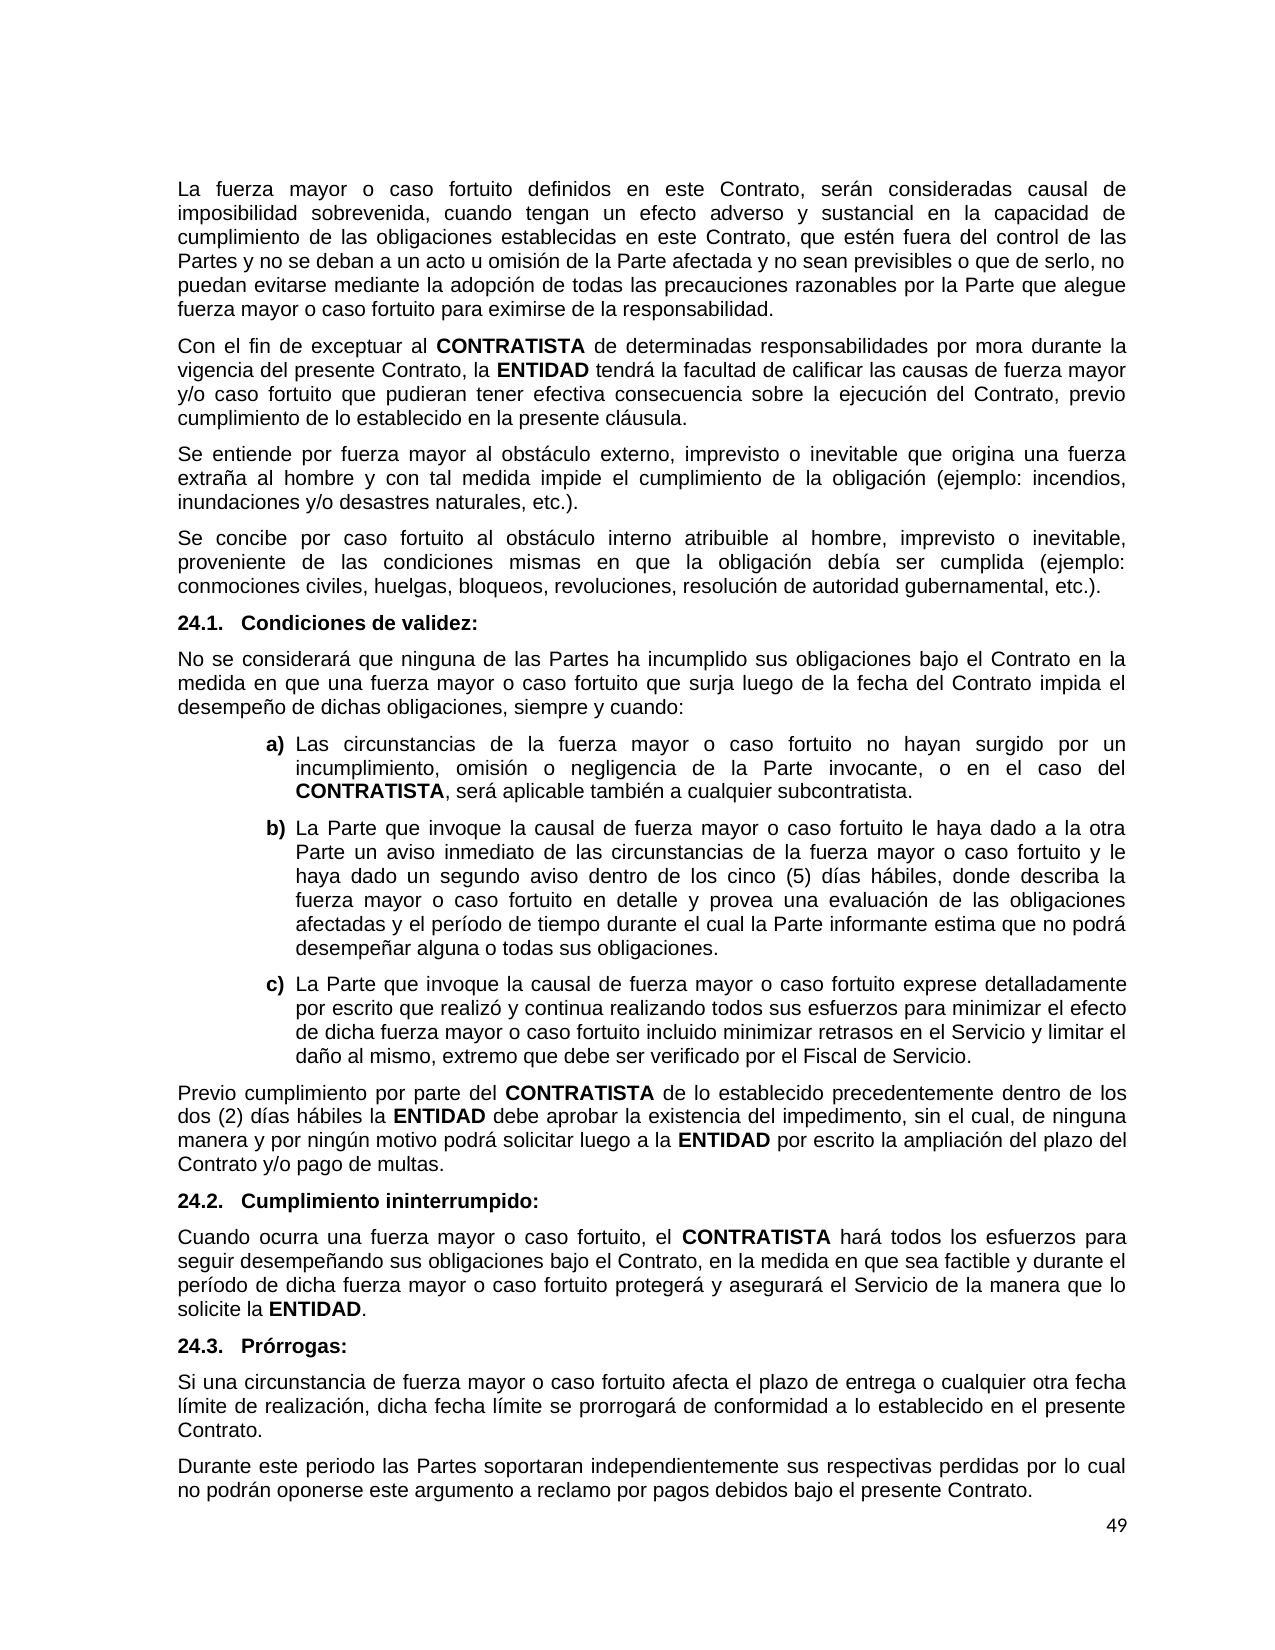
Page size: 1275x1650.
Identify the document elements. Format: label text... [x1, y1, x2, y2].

text 24.1. Condiciones de validez: [177, 611, 1127, 634]
text Se entiende por fuerza mayor al obstáculo externo, imprevisto o inevitable que origina una fuerza extraña al hombre y con tal medida impide el cumplimiento de la obligación (ejemplo: incendios, inundaciones y/o desastres naturales, etc.). [177, 442, 1127, 514]
text Se concibe por caso fortuito al obstáculo interno atribuible al hombre, imprevisto o inevitable, proveniente de las condiciones mismas en que la obligación debía ser cumplida (ejemplo: conmociones civiles, huelgas, bloqueos, revoluciones, resolución de autoridad gubernamental, etc.). [177, 526, 1127, 598]
text 24.2. Cumplimiento ininterrumpido: [177, 1189, 1127, 1213]
text La fuerza mayor o caso fortuito definidos en este Contrato, serán consideradas causal de imposibilidad sobrevenida, cuando tengan un efecto adverso y sustancial en la capacidad de cumplimiento de las obligaciones establecidas en este Contrato, que estén fuera del control de las Partes y no se deban a un acto u omisión de la Parte afectada y no sean previsibles o que de serlo, no puedan evitarse mediante la adopción de todas las precauciones razonables por la Parte que alegue fuerza mayor o caso fortuito para eximirse de la responsabilidad. [177, 177, 1127, 321]
text Si una circunstancia de fuerza mayor o caso fortuito afecta el plazo de entrega o cualquier otra fecha límite de realización, dicha fecha límite se prorrogará de conformidad a lo establecido en el presente Contrato. [177, 1370, 1127, 1442]
text No se considerará que ninguna de las Partes ha incumplido sus obligaciones bajo el Contrato en la medida en que una fuerza mayor o caso fortuito que surja luego de la fecha del Contrato impida el desempeño de dichas obligaciones, siempre y cuando: [177, 647, 1127, 719]
text Previo cumplimiento por parte del CONTRATISTA de lo establecido precedentemente dentro de los dos (2) días hábiles la ENTIDAD debe aprobar la existencia del impedimento, sin el cual, de ninguna manera y por ningún motivo podrá solicitar luego a la ENTIDAD por escrito la ampliación del plazo del Contrato y/o pago de multas. [177, 1080, 1127, 1176]
text Cuando ocurra una fuerza mayor o caso fortuito, el CONTRATISTA hará todos los esfuerzos para seguir desempeñando sus obligaciones bajo el Contrato, en la medida en que sea factible y durante el período de dicha fuerza mayor o caso fortuito protegerá y asegurará el Servicio de la manera que lo solicite la ENTIDAD. [177, 1225, 1127, 1321]
text 24.3. Prórrogas: [177, 1333, 1127, 1357]
list Las circunstancias de la fuerza mayor o caso fortuito no hayan surgido por un incumplimiento, omisión o negligencia de la Parte invocante, o en el caso del CONTRATISTA, será aplicable también a cualquier subcontratista. [266, 731, 1127, 803]
text Durante este periodo las Partes soportaran independientemente sus respectivas perdidas por lo cual no podrán oponerse este argumento a reclamo por pagos debidos bajo el presente Contrato. [177, 1454, 1127, 1502]
list La Parte que invoque la causal de fuerza mayor o caso fortuito exprese detalladamente por escrito que realizó y continua realizando todos sus esfuerzos para minimizar el efecto de dicha fuerza mayor o caso fortuito incluido minimizar retrasos en el Servicio y limitar el daño al mismo, extremo que debe ser verificado por el Fiscal de Servicio. [266, 972, 1128, 1068]
text Con el fin de exceptuar al CONTRATISTA de determinadas responsabilidades por mora durante la vigencia del presente Contrato, la ENTIDAD tendrá la facultad de calificar las causas de fuerza mayor y/o caso fortuito que pudieran tener efectiva consecuencia sobre la ejecución del Contrato, previo cumplimiento de lo establecido en la presente cláusula. [177, 333, 1127, 429]
list La Parte que invoque la causal de fuerza mayor o caso fortuito le haya dado a la otra Parte un aviso inmediato de las circunstancias de la fuerza mayor o caso fortuito y le haya dado un segundo aviso dentro de los cinco (5) días hábiles, donde describa la fuerza mayor o caso fortuito en detalle y provea una evaluación de las obligaciones afectadas y el período de tiempo durante el cual la Parte informante estima que no podrá desempeñar alguna o todas sus obligaciones. [266, 816, 1127, 959]
